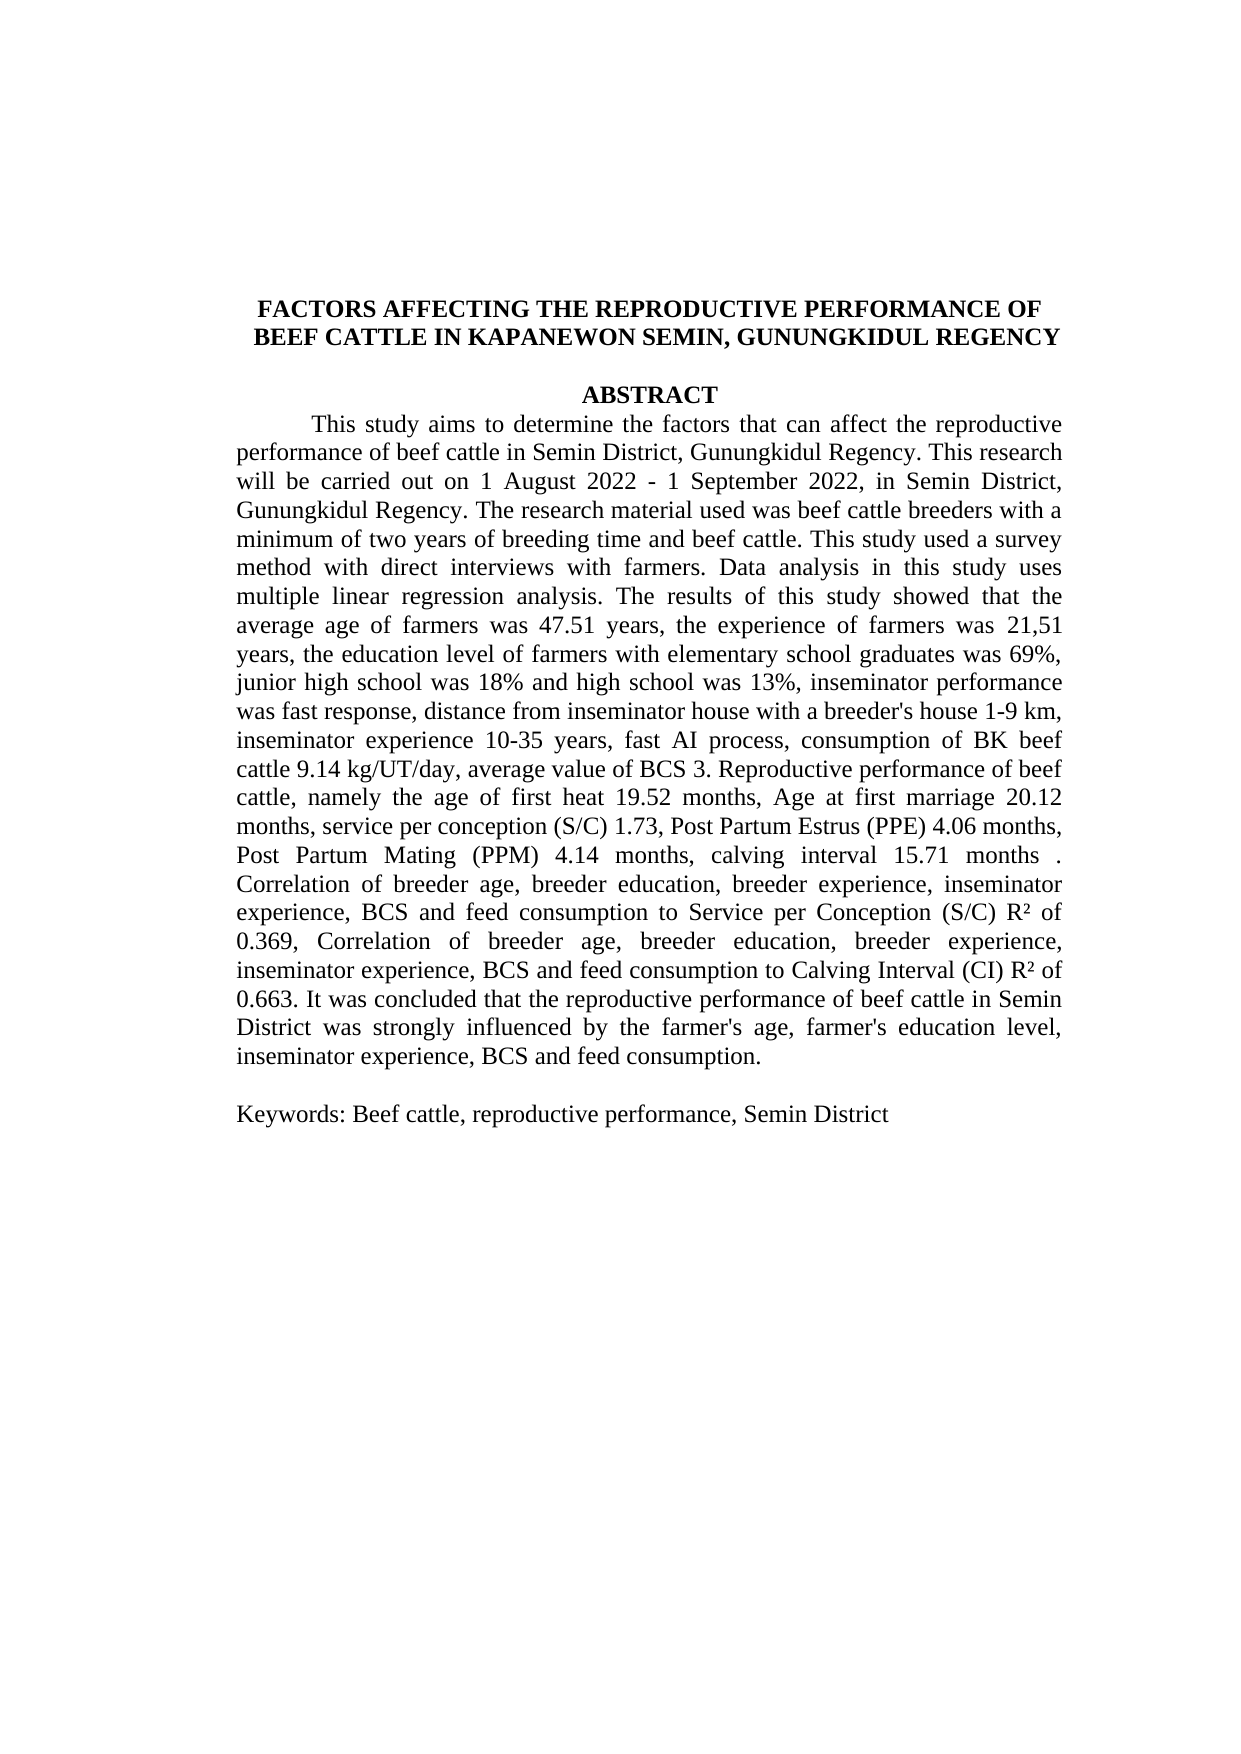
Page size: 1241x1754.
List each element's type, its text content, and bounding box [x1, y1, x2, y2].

text This study aims to determine the factors that can affect the reproductive performance of beef cattle in Semin District, Gunungkidul Regency. This research will be carried out on 1 August 2022 - 1 September 2022, in Semin District, Gunungkidul Regency. The research material used was beef cattle breeders with a minimum of two years of breeding time and beef cattle. This study used a survey method with direct interviews with farmers. Data analysis in this study uses multiple linear regression analysis. The results of this study showed that the average age of farmers was 47.51 years, the experience of farmers was 21,51 years, the education level of farmers with elementary school graduates was 69%, junior high school was 18% and high school was 13%, inseminator performance was fast response, distance from inseminator house with a breeder's house 1-9 km, inseminator experience 10-35 years, fast AI process, consumption of BK beef cattle 9.14 kg/UT/day, average value of BCS 3. Reproductive performance of beef cattle, namely the age of first heat 19.52 months, Age at first marriage 20.12 months, service per conception (S/C) 1.73, Post Partum Estrus (PPE) 4.06 months, Post Partum Mating (PPM) 4.14 months, calving interval 15.71 months . Correlation of breeder age, breeder education, breeder experience, inseminator experience, BCS and feed consumption to Service per Conception (S/C) R² of 0.369, Correlation of breeder age, breeder education, breeder experience, inseminator experience, BCS and feed consumption to Calving Interval (CI) R² of 0.663. It was concluded that the reproductive performance of beef cattle in Semin District was strongly influenced by the farmer's age, farmer's education level, inseminator experience, BCS and feed consumption. [236, 409, 1063, 1070]
text FACTORS AFFECTING THE REPRODUCTIVE PERFORMANCE OF BEEF CATTLE IN KAPANEWON SEMIN, GUNUNGKIDUL REGENCY [236, 294, 1063, 351]
subtitle ABSTRACT [236, 380, 1063, 409]
text Keywords: Beef cattle, reproductive performance, Semin District [236, 1099, 1063, 1127]
